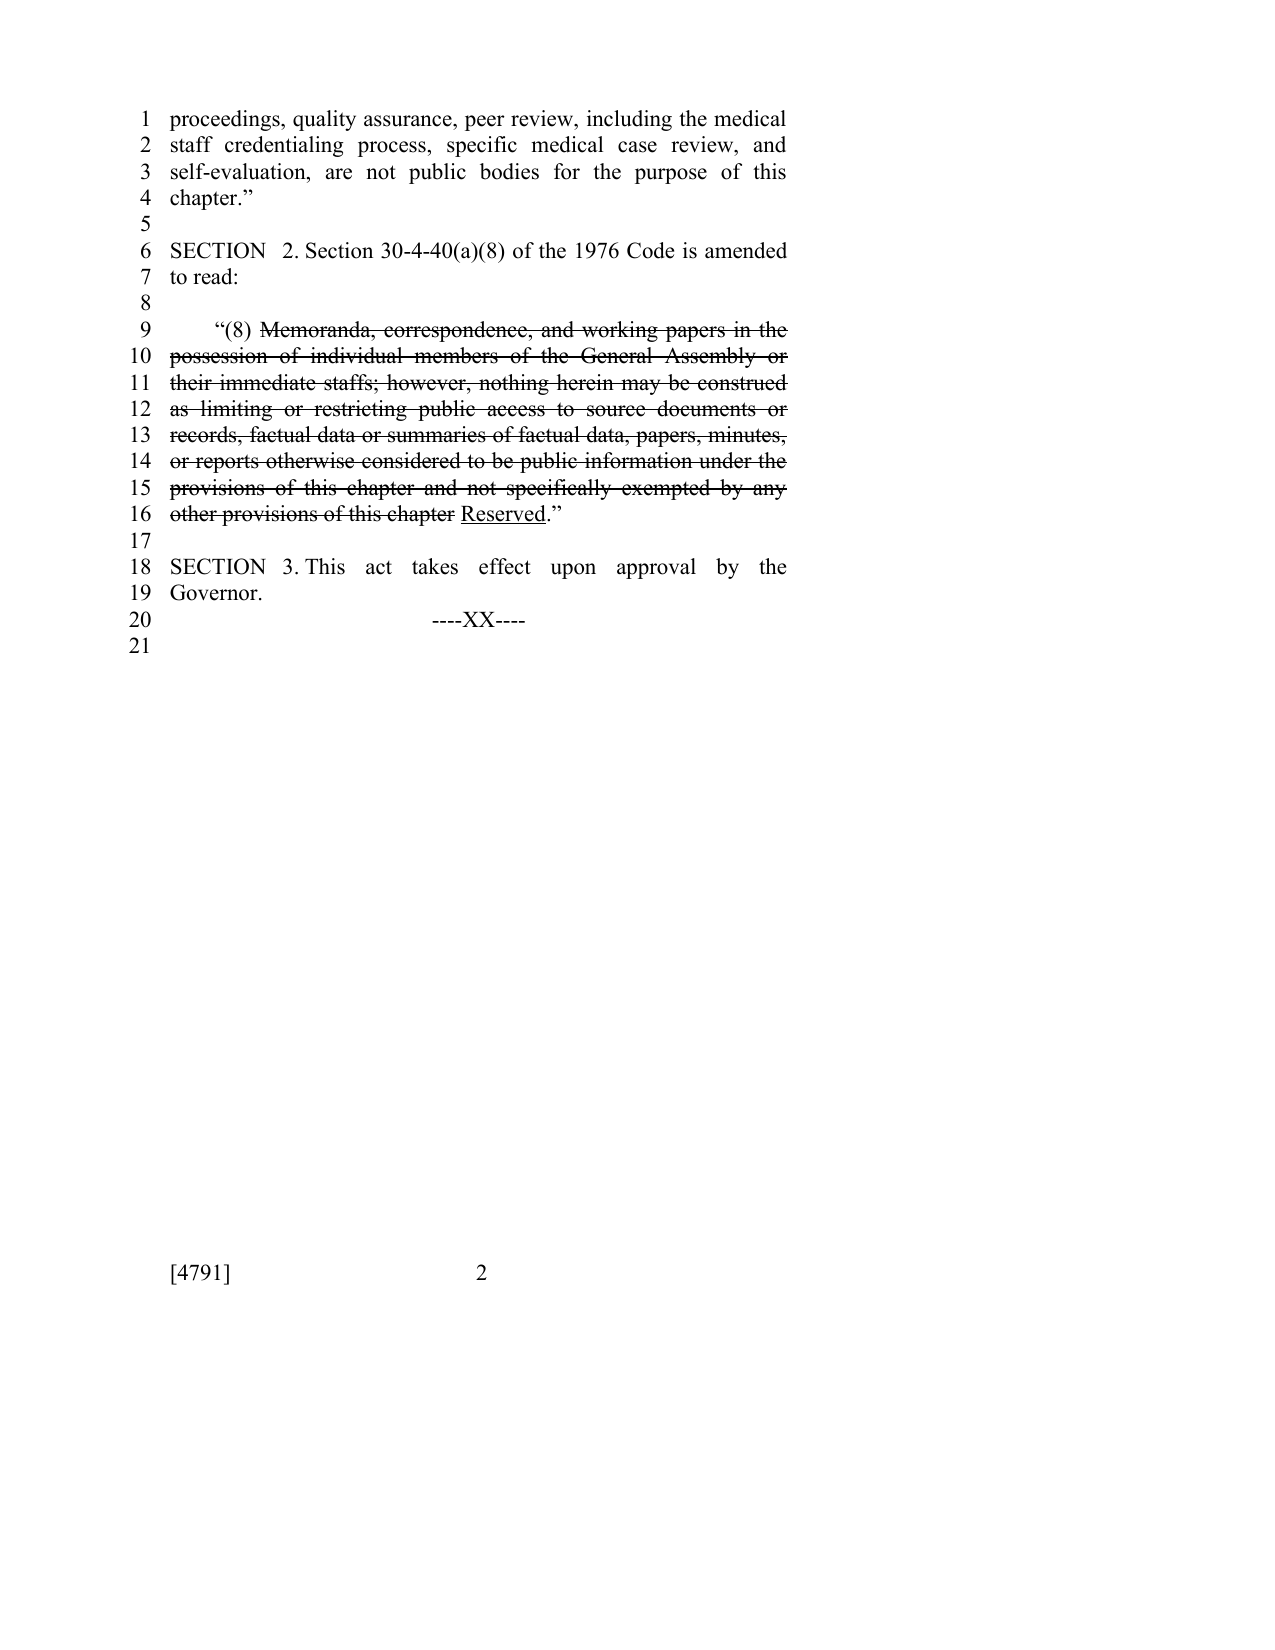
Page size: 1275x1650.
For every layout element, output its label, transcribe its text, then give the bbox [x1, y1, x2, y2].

text SECTION 3. This act takes effect upon approval by the Governor. [169, 553, 787, 606]
text ----XX---- [169, 606, 787, 632]
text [169, 105, 787, 210]
text SECTION 2. Section 30-4-40(a)(8) of the 1976 Code is amended to read: [169, 237, 787, 289]
